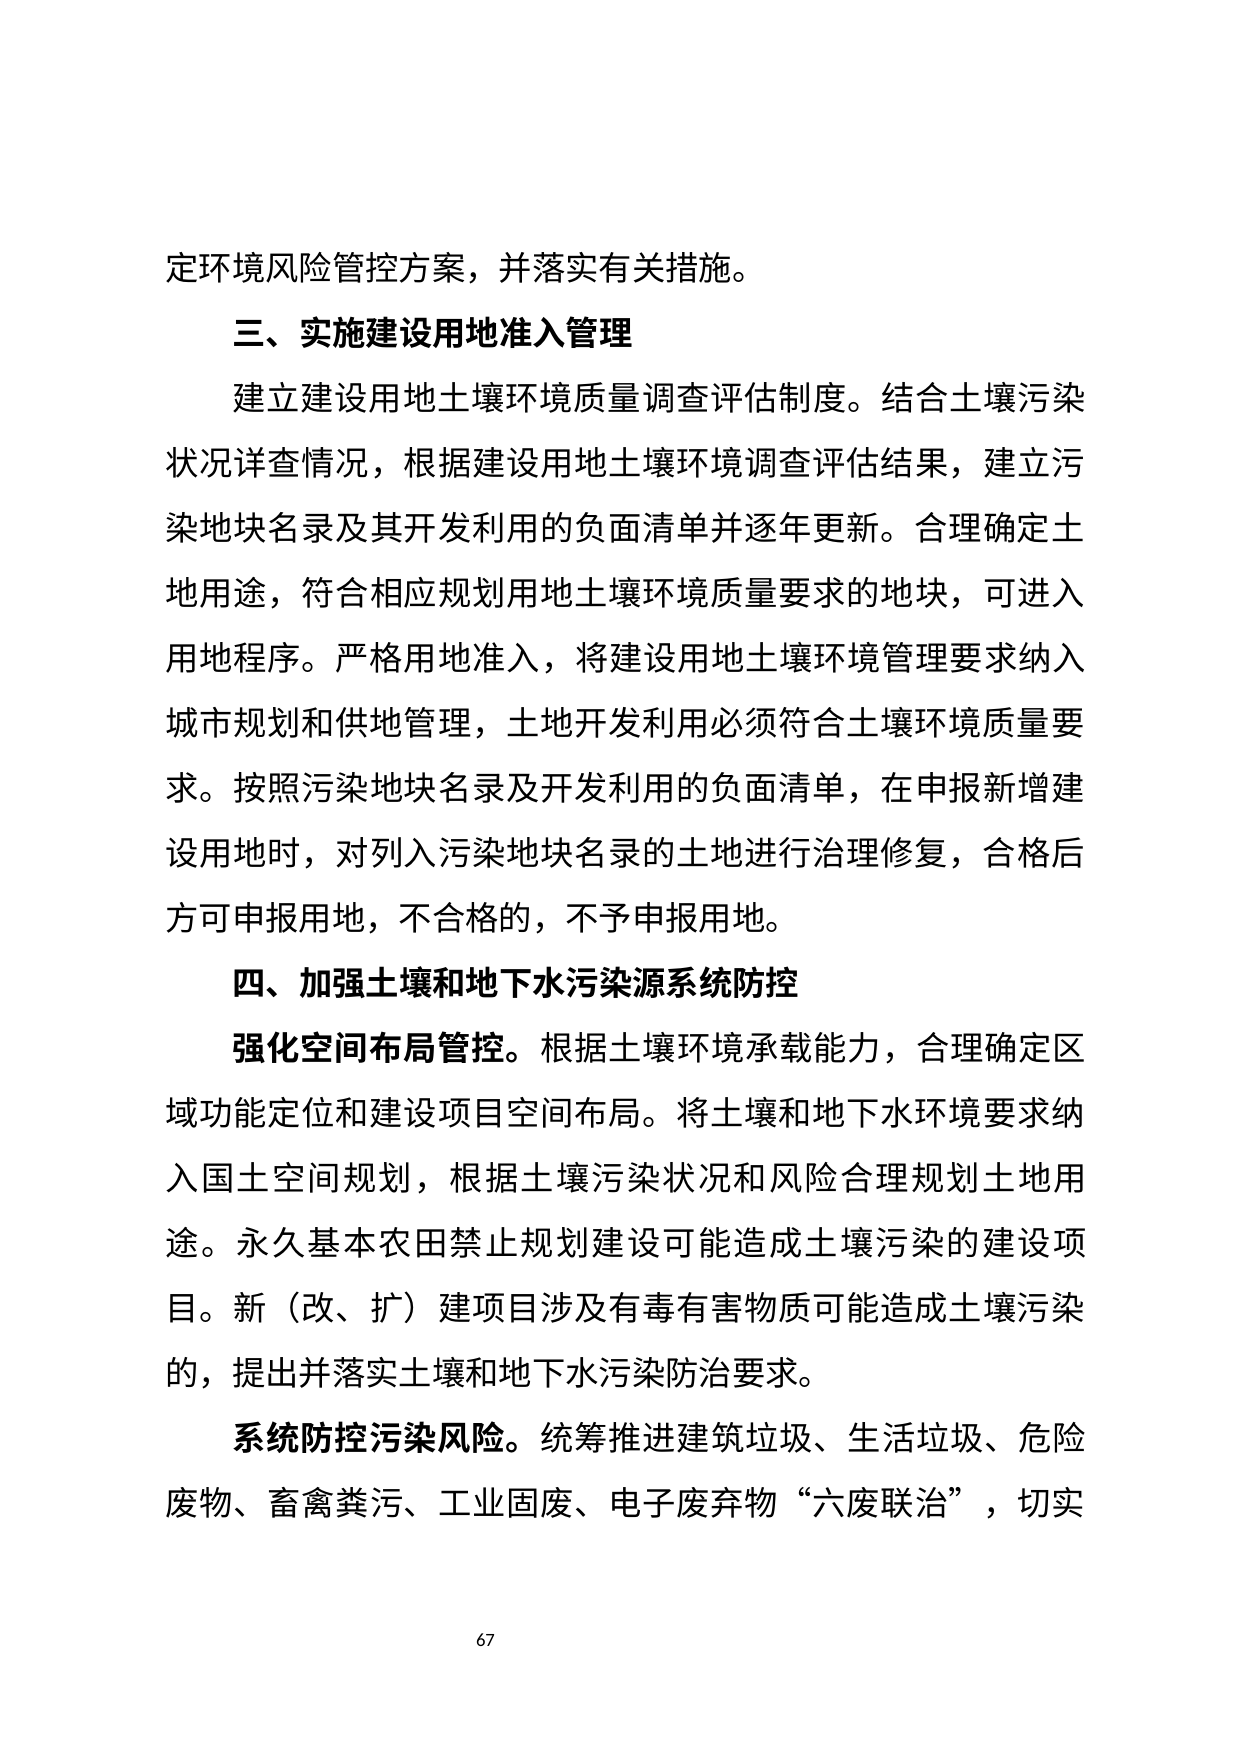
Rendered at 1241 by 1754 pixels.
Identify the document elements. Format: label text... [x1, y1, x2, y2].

text 四、加强土壤和地下水污染源系统防控 [165, 948, 1087, 1013]
text 强化空间布局管控。根据土壤环境承载能力，合理确定区域功能定位和建设项目空间布局。将土壤和地下水环境要求纳入国土空间规划，根据土壤污染状况和风险合理规划土地用途。永久基本农田禁止规划建设可能造成土壤污染的建设项目。新（改、扩）建项目涉及有毒有害物质可能造成土壤污染的，提出并落实土壤和地下水污染防治要求。 [165, 1013, 1087, 1403]
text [165, 1403, 1087, 1533]
text 三、实施建设用地准入管理 [165, 298, 1087, 363]
text 建立建设用地土壤环境质量调查评估制度。结合土壤污染状况详查情况，根据建设用地土壤环境调查评估结果，建立污染地块名录及其开发利用的负面清单并逐年更新。合理确定土地用途，符合相应规划用地土壤环境质量要求的地块，可进入用地程序。严格用地准入，将建设用地土壤环境管理要求纳入城市规划和供地管理，土地开发利用必须符合土壤环境质量要求。按照污染地块名录及开发利用的负面清单，在申报新增建设用地时，对列入污染地块名录的土地进行治理修复，合格后方可申报用地，不合格的，不予申报用地。 [165, 363, 1087, 948]
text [165, 233, 1087, 298]
